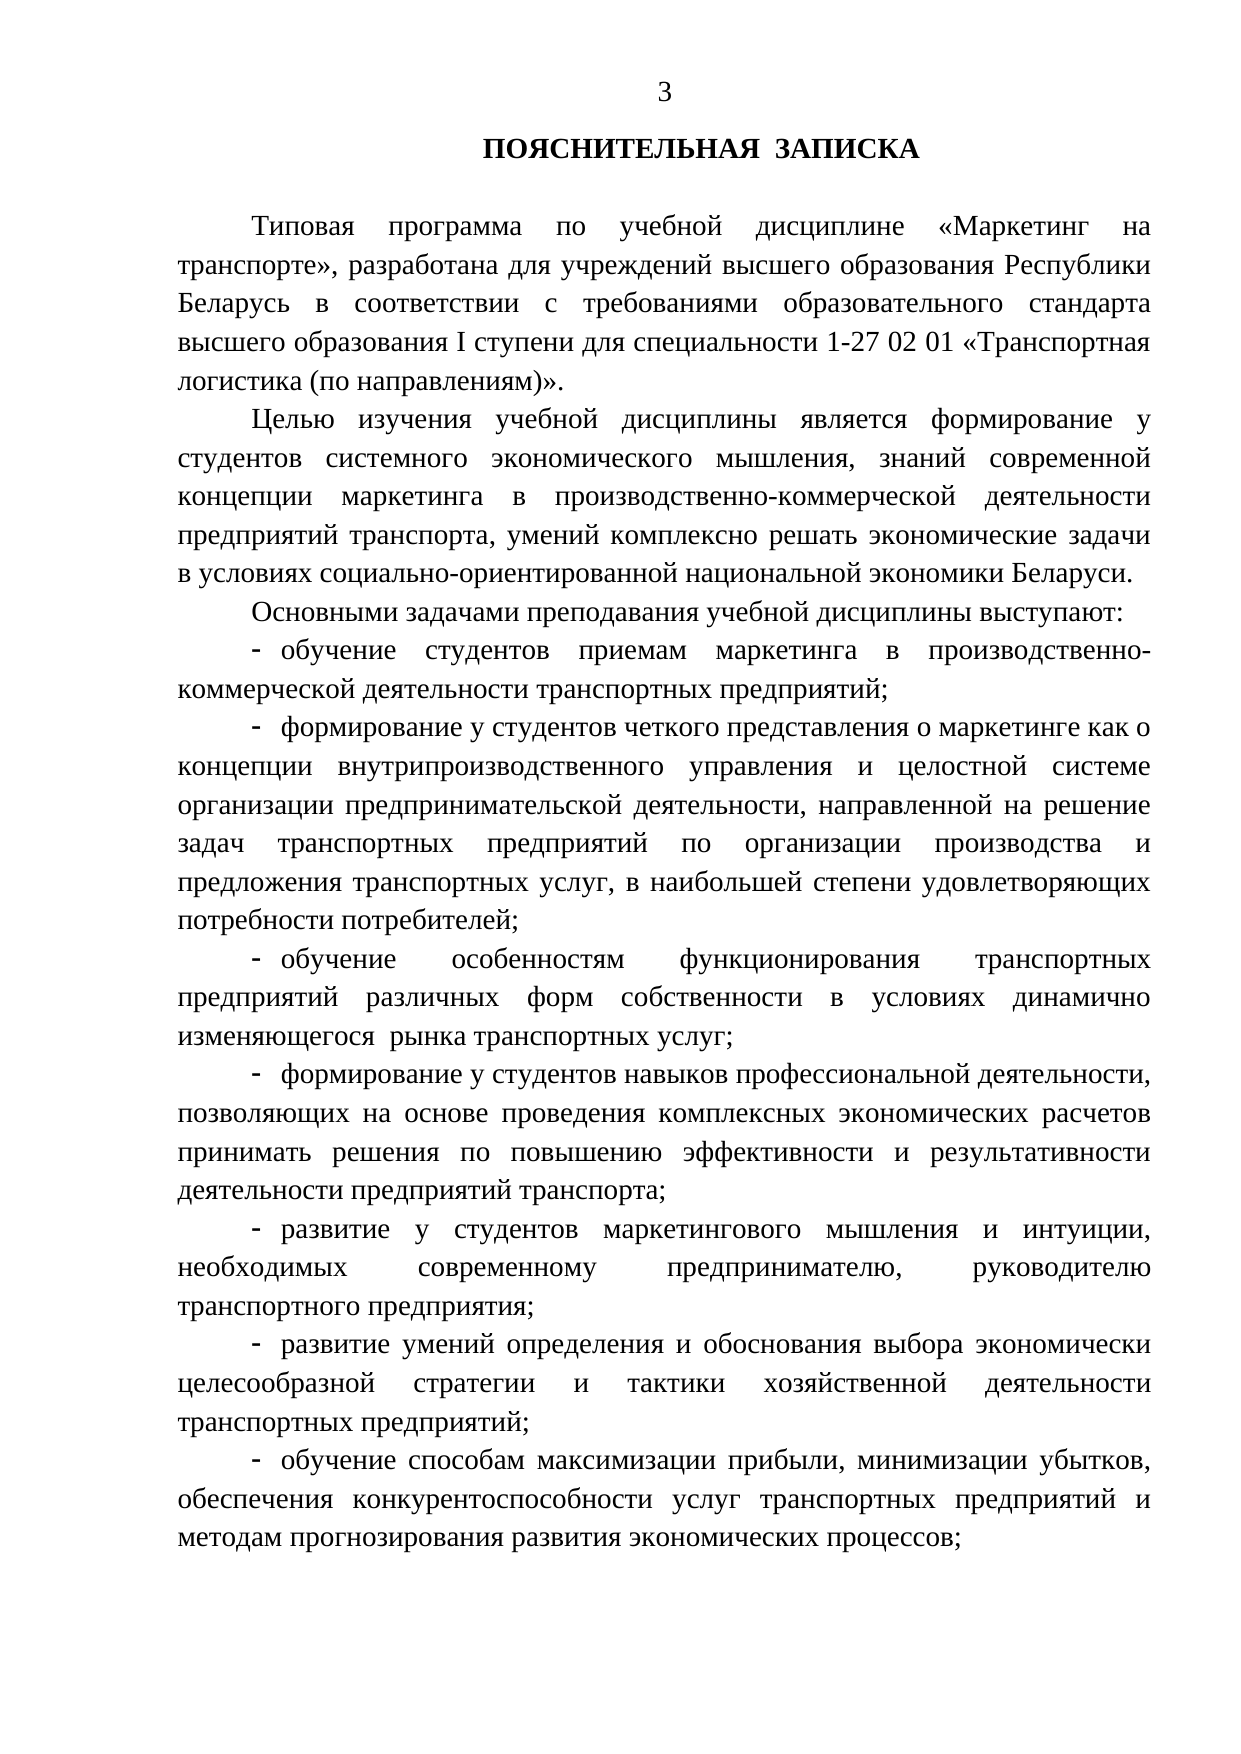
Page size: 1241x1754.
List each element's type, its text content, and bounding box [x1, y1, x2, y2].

list обучение особенностям функционирования транспортных предприятий различных форм собственности в условиях динамично изменяющегося рынка транспортных услуг; [177, 941, 1152, 1052]
text Типовая программа по учебной дисциплине «Маркетинг на транспорте», разработана для учреждений высшего образования Республики Беларусь в соответствии с требованиями образовательного стандарта высшего образования I ступени для специальности 1-27 02 01 «Транспортная логистика (по направлениям)». [177, 208, 1152, 396]
list формирование у студентов четкого представления о маркетинге как о концепции внутрипроизводственного управления и целостной системе организации предпринимательской деятельности, направленной на решение задач транспортных предприятий по организации производства и предложения транспортных услуг, в наибольшей степени удовлетворяющих потребности потребителей; [177, 709, 1152, 936]
text Пояснительная записка [251, 131, 1152, 165]
text Основными задачами преподавания учебной дисциплины выступают: [177, 594, 1152, 627]
list формирование у студентов навыков профессиональной деятельности, позволяющих на основе проведения комплексных экономических расчетов принимать решения по повышению эффективности и результативности деятельности предприятий транспорта; [177, 1057, 1152, 1206]
list обучение студентов приемам маркетинга в производственно-коммерческой деятельности транспортных предприятий; [177, 632, 1152, 704]
list развитие у студентов маркетингового мышления и интуиции, необходимых современному предпринимателю, руководителю транспортного предприятия; [177, 1211, 1152, 1322]
text Целью изучения учебной дисциплины является формирование у студентов системного экономического мышления, знаний современной концепции маркетинга в производственно-коммерческой деятельности предприятий транспорта, умений комплексно решать экономические задачи в условиях социально-ориентированной национальной экономики Беларуси. [177, 401, 1152, 589]
list развитие умений определения и обоснования выбора экономически целесообразной стратегии и тактики хозяйственной деятельности транспортных предприятий; [177, 1327, 1152, 1437]
list обучение способам максимизации прибыли, минимизации убытков, обеспечения конкурентоспособности услуг транспортных предприятий и методам прогнозирования развития экономических процессов; [177, 1442, 1152, 1553]
